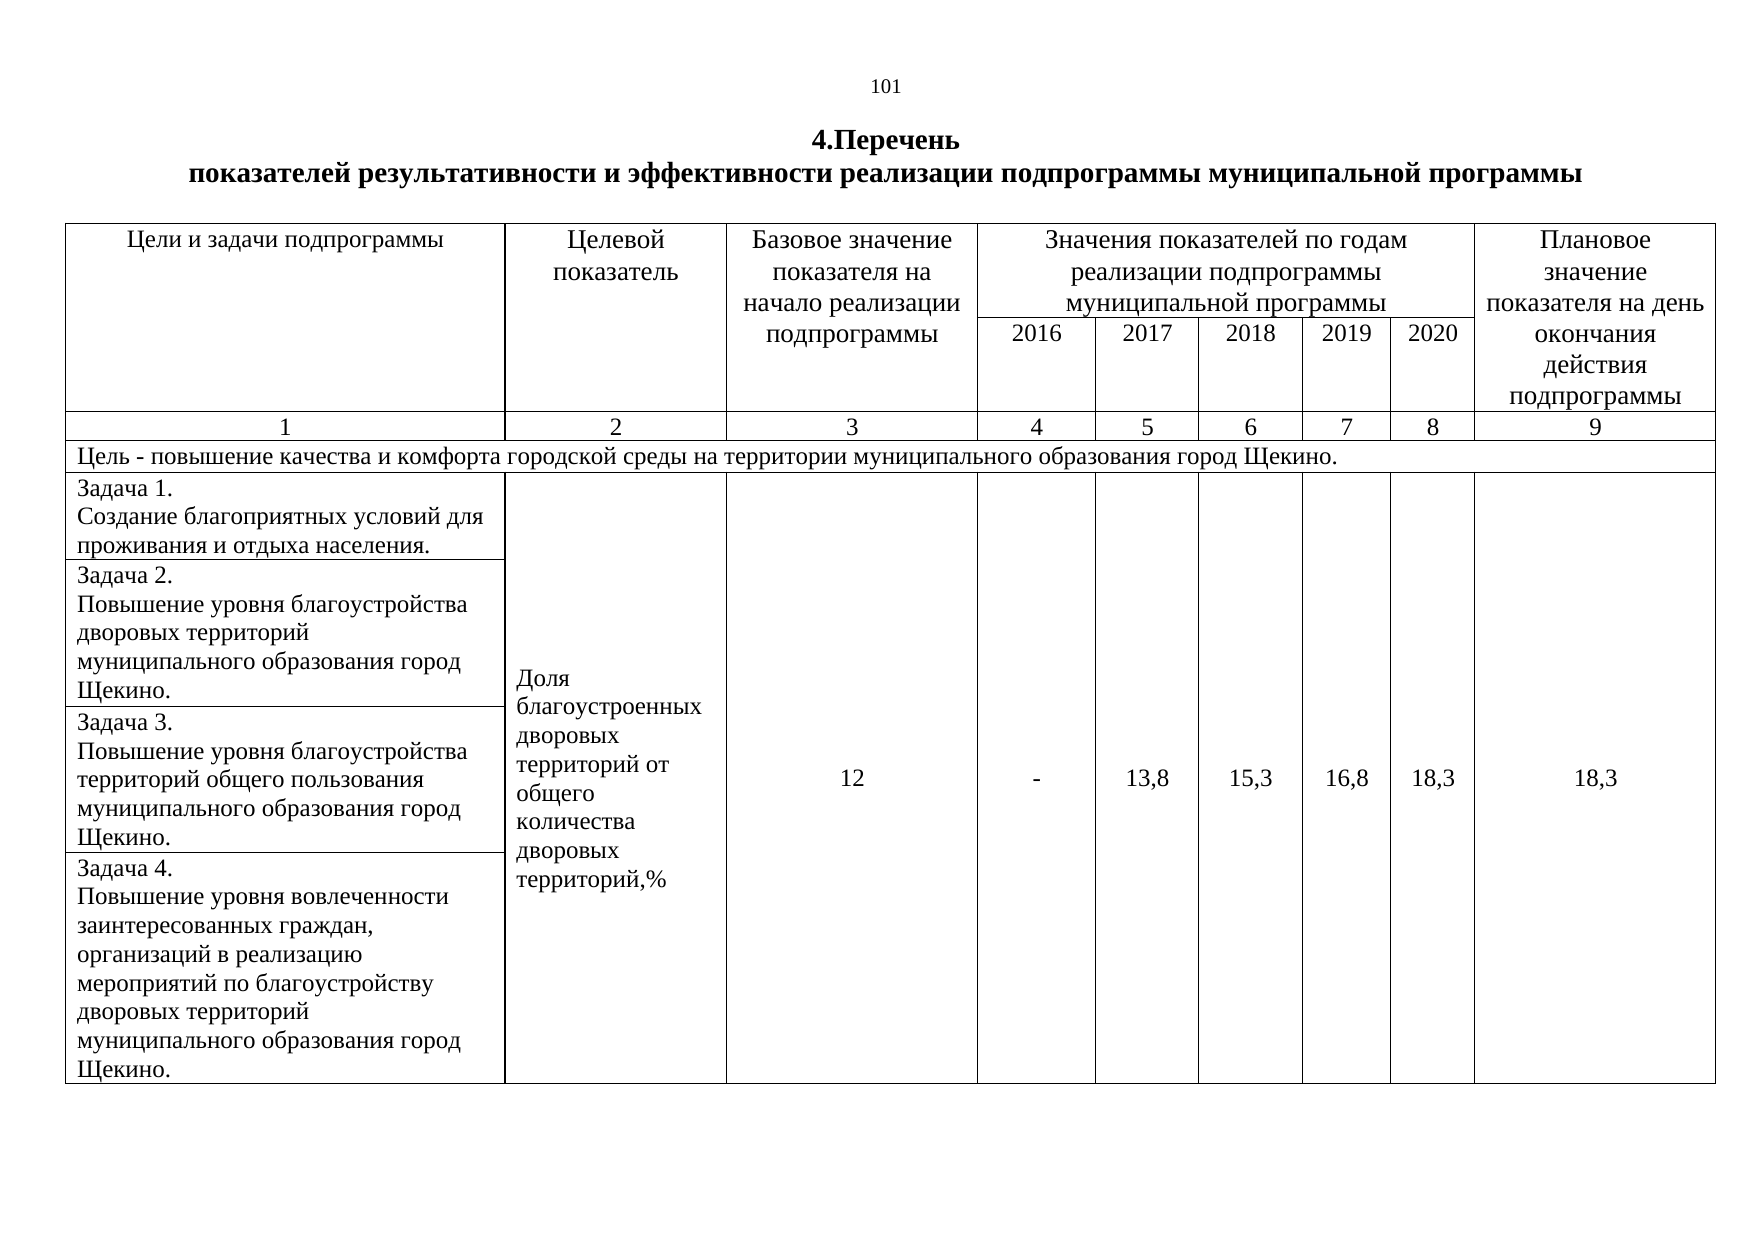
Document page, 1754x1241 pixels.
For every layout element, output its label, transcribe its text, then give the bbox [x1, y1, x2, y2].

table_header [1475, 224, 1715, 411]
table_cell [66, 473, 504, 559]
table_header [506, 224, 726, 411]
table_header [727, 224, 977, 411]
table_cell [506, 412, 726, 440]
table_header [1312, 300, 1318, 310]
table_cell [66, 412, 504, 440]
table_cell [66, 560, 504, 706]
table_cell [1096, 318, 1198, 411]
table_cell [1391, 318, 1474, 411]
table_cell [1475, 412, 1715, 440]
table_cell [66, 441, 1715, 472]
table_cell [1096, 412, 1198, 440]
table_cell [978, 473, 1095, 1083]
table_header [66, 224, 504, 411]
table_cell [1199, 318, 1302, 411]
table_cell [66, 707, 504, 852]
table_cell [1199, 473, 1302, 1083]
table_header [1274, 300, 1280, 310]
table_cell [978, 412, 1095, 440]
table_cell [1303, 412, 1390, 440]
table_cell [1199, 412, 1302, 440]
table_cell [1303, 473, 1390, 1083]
text показателей результативности и эффективности реализации подпрограммы муниципальной программы [77, 156, 1695, 189]
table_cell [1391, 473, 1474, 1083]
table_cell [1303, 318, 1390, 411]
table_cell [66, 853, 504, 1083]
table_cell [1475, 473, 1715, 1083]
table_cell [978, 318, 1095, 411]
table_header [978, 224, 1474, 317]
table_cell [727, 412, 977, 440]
text 4.Перечень [77, 122, 1695, 156]
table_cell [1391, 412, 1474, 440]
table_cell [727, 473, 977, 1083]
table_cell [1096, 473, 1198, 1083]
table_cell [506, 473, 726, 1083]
